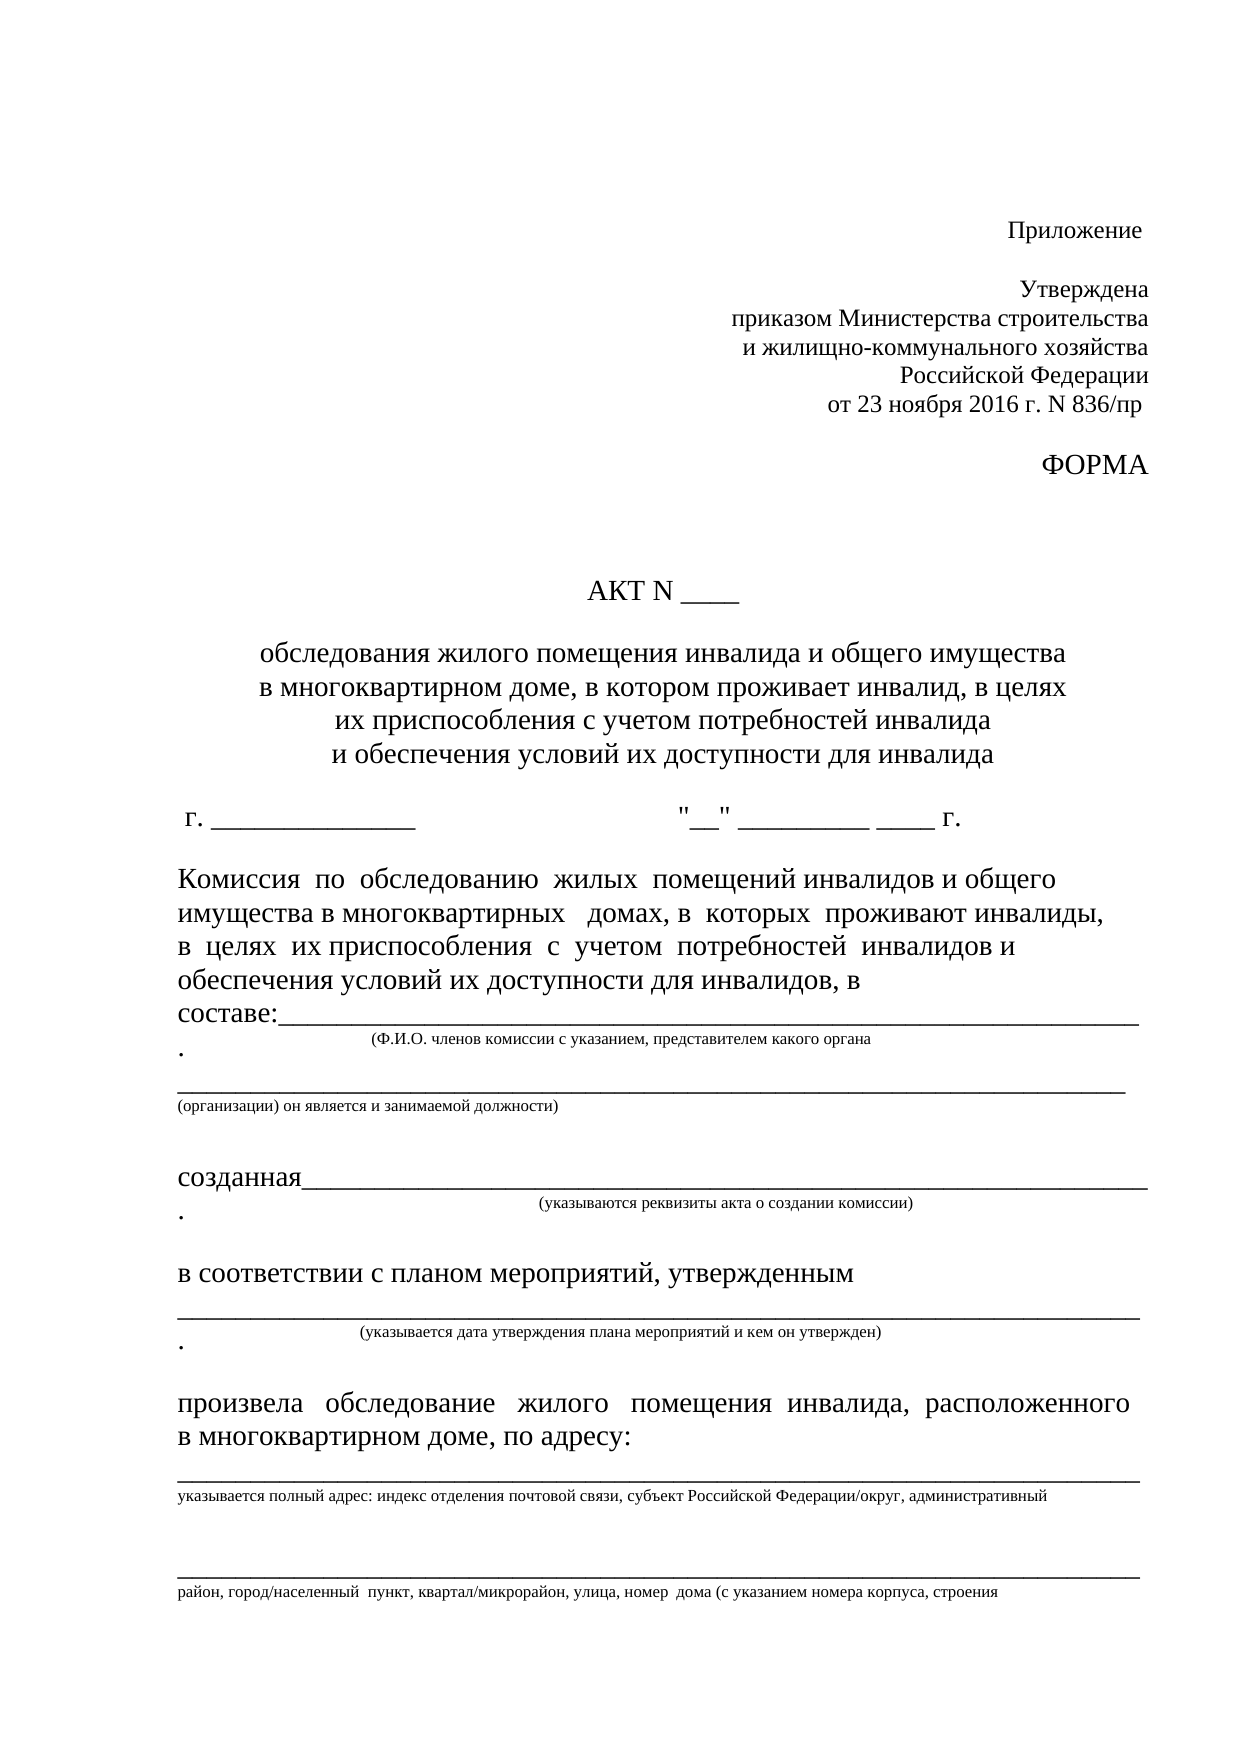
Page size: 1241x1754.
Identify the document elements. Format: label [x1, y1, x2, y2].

table_header [176, 118, 1150, 1636]
